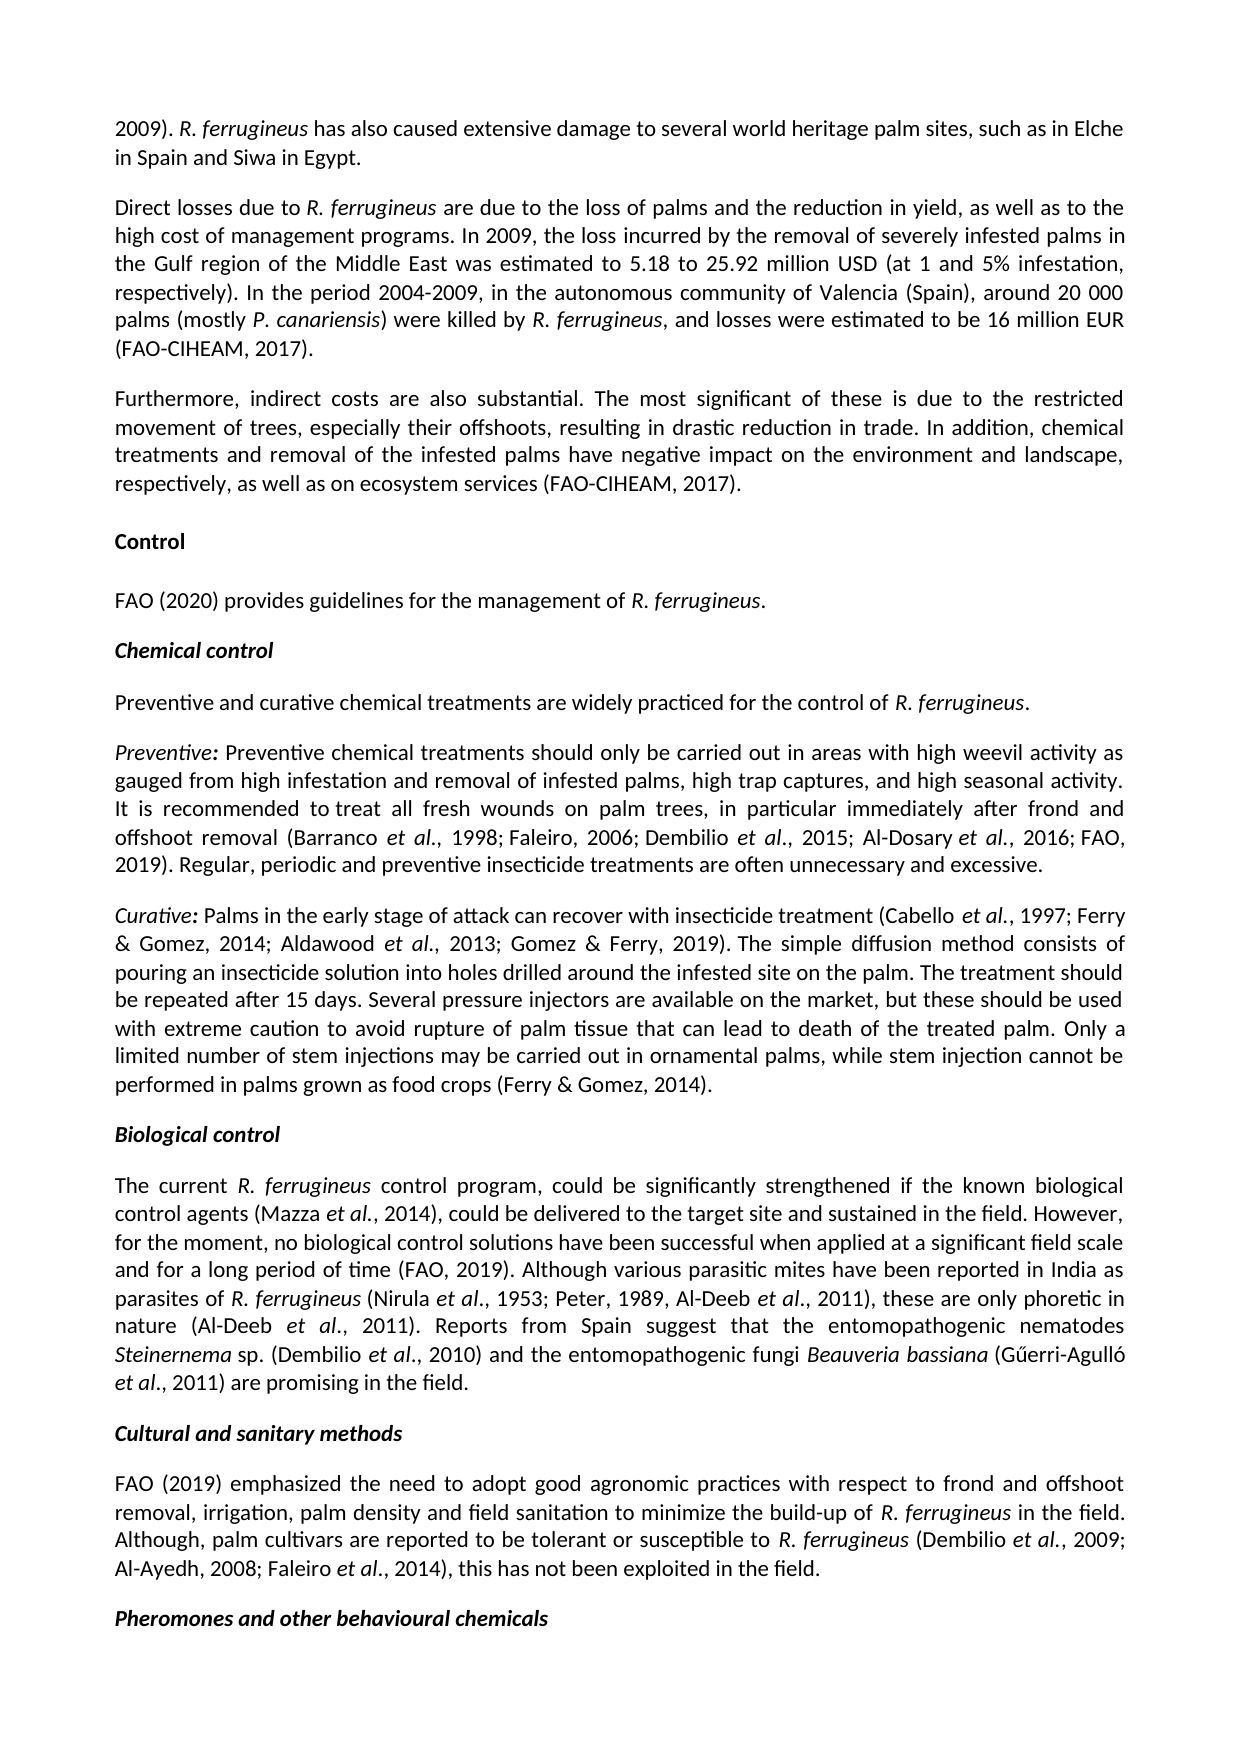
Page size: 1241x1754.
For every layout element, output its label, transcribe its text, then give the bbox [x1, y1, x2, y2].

text Preventive and curative chemical treatments are widely practiced for the control of R. ferrugineus. [114, 688, 1126, 716]
text The current R. ferrugineus control program, could be significantly strengthened if the known biological control agents (Mazza et al., 2014), could be delivered to the target site and sustained in the field. However, for the moment, no biological control solutions have been successful when applied at a significant field scale and for a long period of time (FAO, 2019). Although various parasitic mites have been reported in India as parasites of R. ferrugineus (Nirula et al., 1953; Peter, 1989, Al-Deeb et al., 2011), these are only phoretic in nature (Al-Deeb et al., 2011). Reports from Spain suggest that the entomopathogenic nematodes Steinernema sp. (Dembilio et al., 2010) and the entomopathogenic fungi Beauveria bassiana (Gűerri-Agulló et al., 2011) are promising in the field. [114, 1172, 1126, 1396]
text Furthermore, indirect costs are also substantial. The most significant of these is due to the restricted movement of trees, especially their offshoots, resulting in drastic reduction in trade. In addition, chemical treatments and removal of the infested palms have negative impact on the environment and landscape, respectively, as well as on ecosystem services (FAO-CIHEAM, 2017). [114, 384, 1126, 497]
text Control [114, 527, 1126, 555]
text Chemical control [114, 637, 1126, 665]
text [114, 114, 1126, 171]
text Curative: Palms in the early stage of attack can recover with insecticide treatment (Cabello et al., 1997; Ferry & Gomez, 2014; Aldawood et al., 2013; Gomez & Ferry, 2019). The simple diffusion method consists of pouring an insecticide solution into holes drilled around the infested site on the palm. The treatment should be repeated after 15 days. Several pressure injectors are available on the market, but these should be used with extreme caution to avoid rupture of palm tissue that can lead to death of the treated palm. Only a limited number of stem injections may be carried out in ornamental palms, while stem injection cannot be performed in palms grown as food crops (Ferry & Gomez, 2014). [114, 902, 1126, 1098]
text FAO (2019) emphasized the need to adopt good agronomic practices with respect to frond and offshoot removal, irrigation, palm density and field sanitation to minimize the build-up of R. ferrugineus in the field. Although, palm cultivars are reported to be tolerant or susceptible to R. ferrugineus (Dembilio et al., 2009; Al-Ayedh, 2008; Faleiro et al., 2014), this has not been exploited in the field. [114, 1469, 1126, 1582]
text Preventive: Preventive chemical treatments should only be carried out in areas with high weevil activity as gauged from high infestation and removal of infested palms, high trap captures, and high seasonal activity. It is recommended to treat all fresh wounds on palm trees, in particular immediately after frond and offshoot removal (Barranco et al., 1998; Faleiro, 2006; Dembilio et al., 2015; Al-Dosary et al., 2016; FAO, 2019). Regular, periodic and preventive insecticide treatments are often unnecessary and excessive. [114, 738, 1126, 879]
text FAO (2020) provides guidelines for the management of R. ferrugineus. [114, 586, 1126, 614]
text Direct losses due to R. ferrugineus are due to the loss of palms and the reduction in yield, as well as to the high cost of management programs. In 2009, the loss incurred by the removal of severely infested palms in the Gulf region of the Middle East was estimated to 5.18 to 25.92 million USD (at 1 and 5% infestation, respectively). In the period 2004-2009, in the autonomous community of Valencia (Spain), around 20 000 palms (mostly P. canariensis) were killed by R. ferrugineus, and losses were estimated to be 16 million EUR (FAO-CIHEAM, 2017). [114, 193, 1126, 362]
text Pheromones and other behavioural chemicals [114, 1604, 1126, 1633]
text Cultural and sanitary methods [114, 1419, 1126, 1447]
text Biological control [114, 1121, 1126, 1149]
